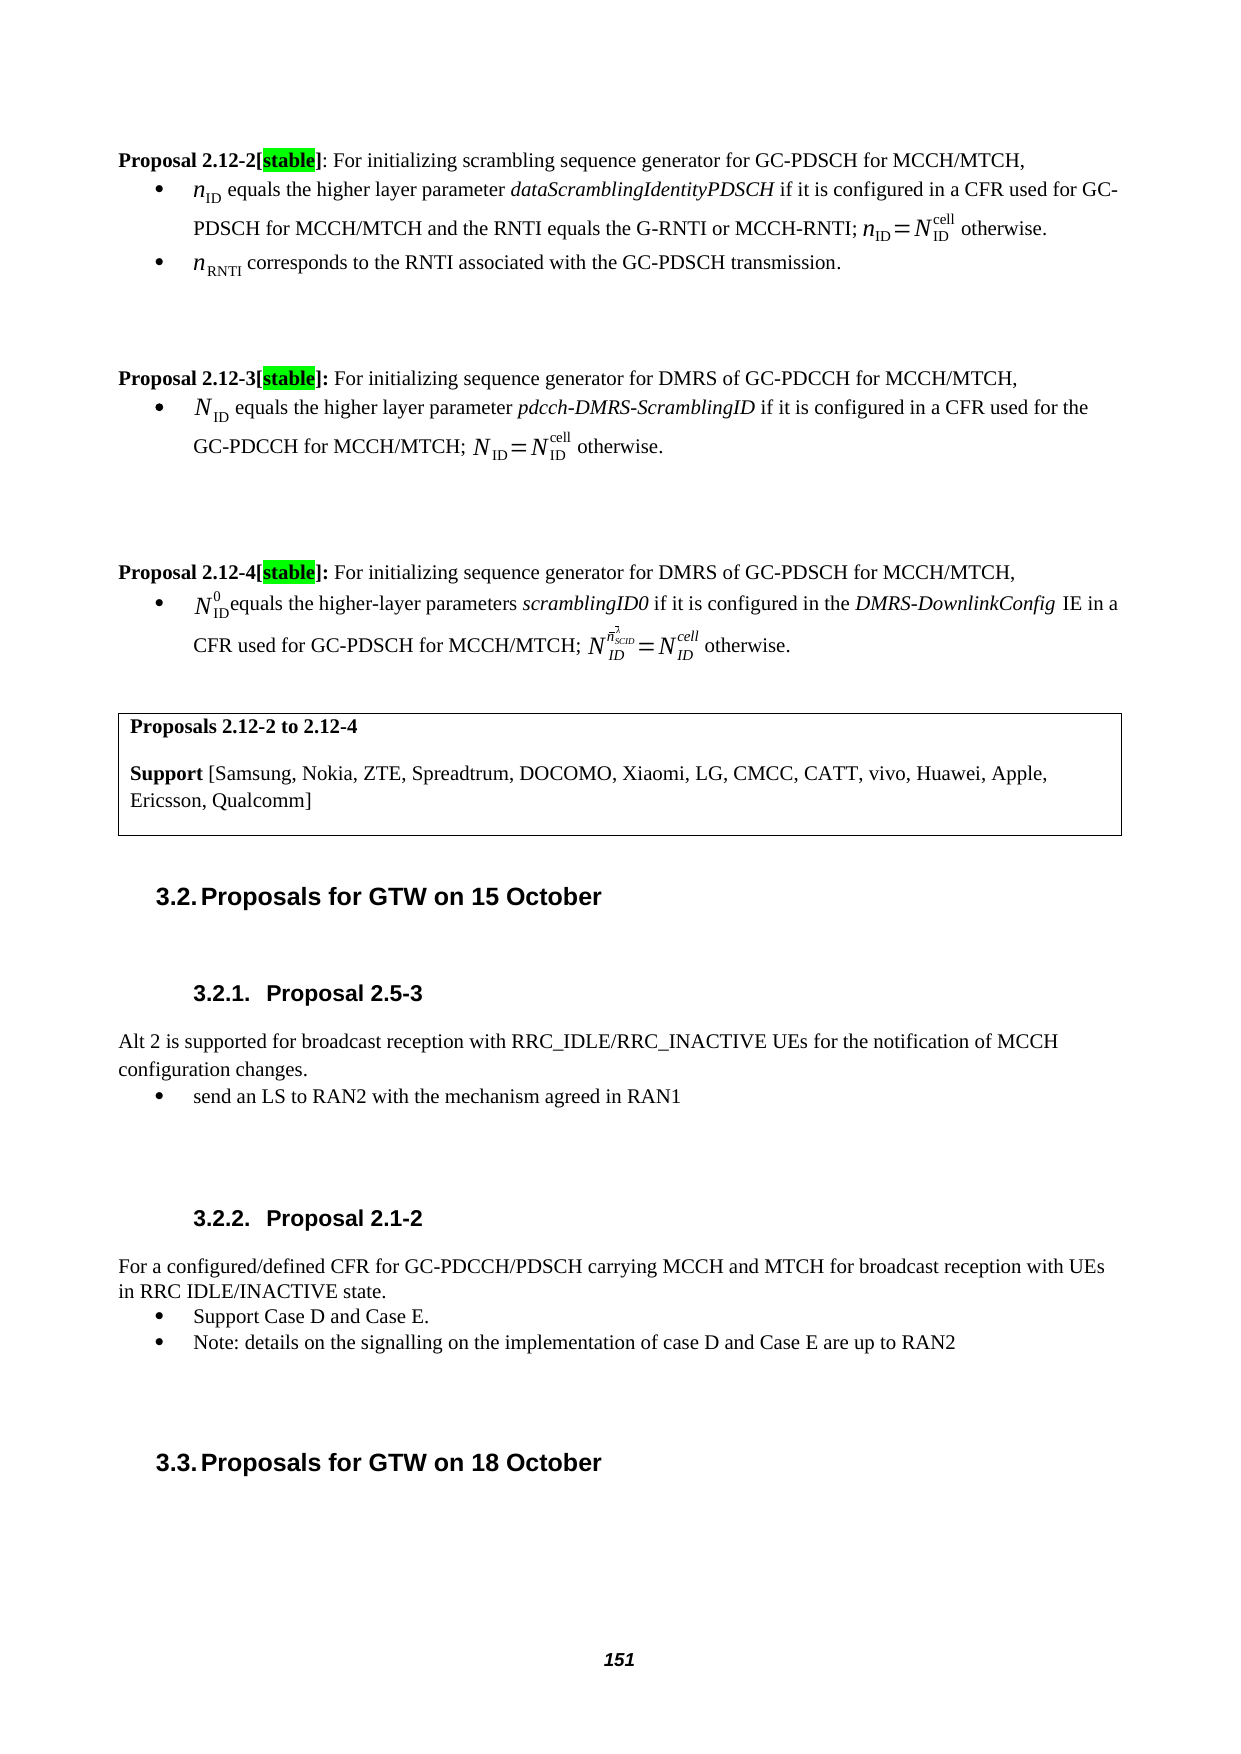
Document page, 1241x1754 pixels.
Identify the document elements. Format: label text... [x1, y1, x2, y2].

subtitle Proposal 2.5-3 [193, 980, 1122, 1007]
table_header Proposals 2.12-2 to 2.12-4 Support [Samsung, Nokia, ZTE, Spreadtrum, DOCOMO, Xiaomi, LG, CMCC, CATT, vivo, Huawei, Apple, Ericsson, Qualcomm] [119, 714, 1121, 835]
subtitle Proposals for GTW on 15 October [156, 882, 1122, 911]
list send an LS to RAN2 with the mechanism agreed in RAN1 [156, 1084, 1122, 1108]
text Proposal 2.12-4[stable]: For initializing sequence generator for DMRS of GC-PDSCH for MCCH/MTCH, [315, 560, 1122, 584]
list equals the higher layer parameter pdcch-DMRS-ScramblingID if it is configured in a CFR used for the GC-PDCCH for MCCH/MTCH; otherwise. [156, 394, 1122, 464]
text For a configured/defined CFR for GC-PDCCH/PDSCH carrying MCCH and MTCH for broadcast reception with UEs in RRC IDLE/INACTIVE state. [118, 1254, 1122, 1303]
list Note: details on the signalling on the implementation of case D and Case E are up to RAN2 [156, 1330, 1122, 1354]
text Proposal 2.12-2[stable]: For initializing scrambling sequence generator for GC-PDSCH for MCCH/MTCH, [315, 148, 1122, 172]
list equals the higher layer parameter dataScramblingIdentityPDSCH if it is configured in a CFR used for GC-PDSCH for MCCH/MTCH and the RNTI equals the G-RNTI or MCCH-RNTI; otherwise. [156, 175, 1122, 245]
list equals the higher-layer parameters scramblingID0 if it is configured in the DMRS-DownlinkConfig IE in a CFR used for GC-PDSCH for MCCH/MTCH; otherwise. [156, 588, 1122, 663]
subtitle Proposal 2.1-2 [193, 1205, 1122, 1231]
list corresponds to the RNTI associated with the GC-PDSCH transmission. [156, 249, 1122, 280]
text Alt 2 is supported for broadcast reception with RRC_IDLE/RRC_INACTIVE UEs for the notification of MCCH configuration changes. [118, 1029, 1122, 1081]
text Proposal 2.12-3[stable]: For initializing sequence generator for DMRS of GC-PDCCH for MCCH/MTCH, [315, 366, 1122, 390]
list Support Case D and Case E. [156, 1304, 1122, 1328]
subtitle Proposals for GTW on 18 October [156, 1448, 1122, 1477]
